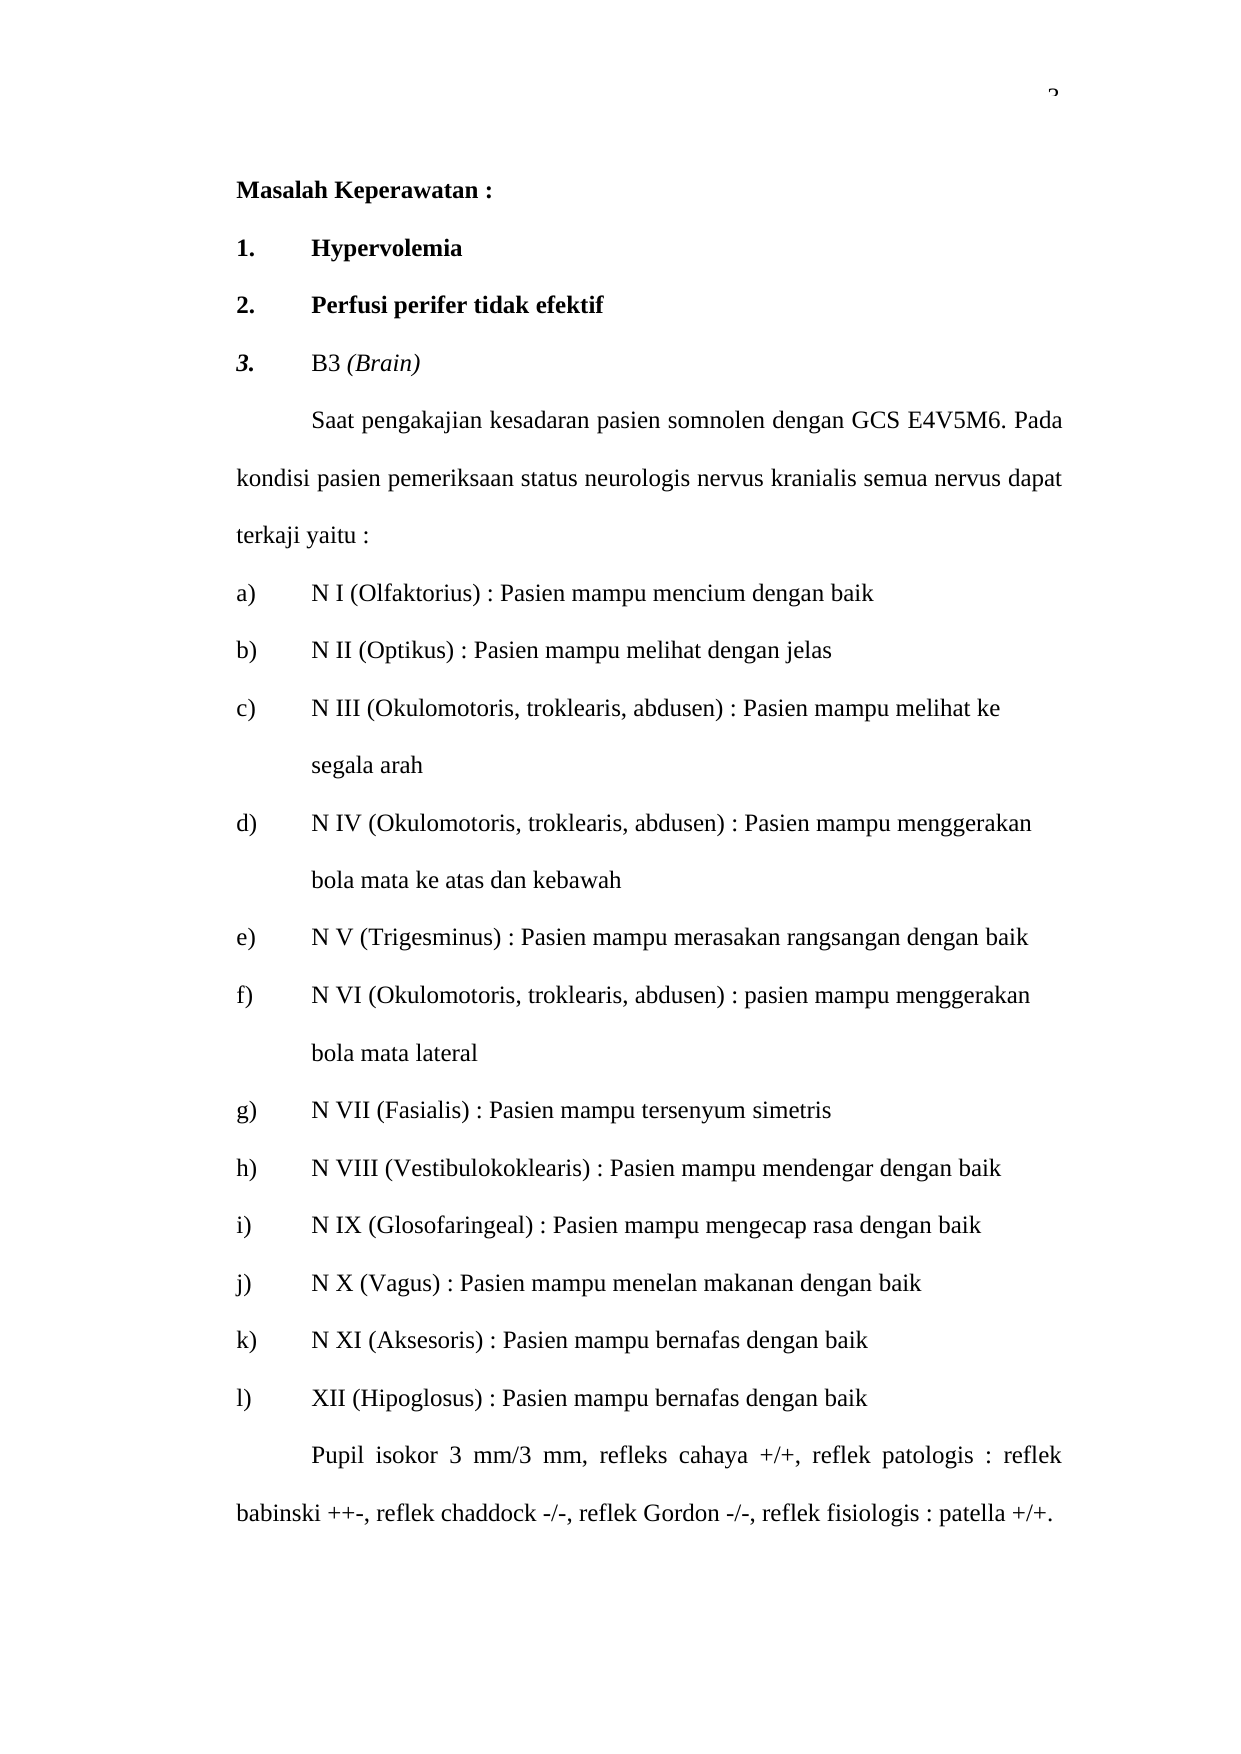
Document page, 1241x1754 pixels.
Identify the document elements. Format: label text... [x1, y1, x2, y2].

list N IV (Okulomotoris, troklearis, abdusen) : Pasien mampu menggerakan bola mata ke atas dan kebawah [236, 808, 1063, 894]
list XII (Hipoglosus) : Pasien mampu bernafas dengan baik [236, 1383, 1086, 1412]
list N X (Vagus) : Pasien mampu menelan makanan dengan baik [236, 1268, 1086, 1297]
list N III (Okulomotoris, troklearis, abdusen) : Pasien mampu melihat ke segala arah [236, 693, 1063, 779]
list N IX (Glosofaringeal) : Pasien mampu mengecap rasa dengan baik [236, 1210, 1086, 1239]
list N VIII (Vestibulokoklearis) : Pasien mampu mendengar dengan baik [236, 1153, 1086, 1181]
list N I (Olfaktorius) : Pasien mampu mencium dengan baik [236, 578, 1086, 607]
list N VII (Fasialis) : Pasien mampu tersenyum simetris [236, 1095, 1086, 1124]
subtitle Masalah Keperawatan : [236, 175, 1086, 204]
list N II (Optikus) : Pasien mampu melihat dengan jelas [236, 635, 1086, 664]
text Saat pengakajian kesadaran pasien somnolen dengan GCS E4V5M6. Pada kondisi pasien pemeriksaan status neurologis nervus kranialis semua nervus dapat terkaji yaitu : [236, 405, 1063, 549]
text Pupil isokor 3 mm/3 mm, refleks cahaya +/+, reflek patologis : reflek babinski ++-, reflek chaddock -/-, reflek Gordon -/-, reflek fisiologis : patella +/+. [236, 1440, 1063, 1527]
list N VI (Okulomotoris, troklearis, abdusen) : pasien mampu menggerakan bola mata lateral [236, 980, 1063, 1066]
list N V (Trigesminus) : Pasien mampu merasakan rangsangan dengan baik [236, 923, 1086, 951]
list Hypervolemia [236, 233, 1086, 261]
list Perfusi perifer tidak efektif [236, 290, 1086, 319]
list N XI (Aksesoris) : Pasien mampu bernafas dengan baik [236, 1325, 1086, 1354]
list B3 (Brain) [236, 348, 1086, 377]
